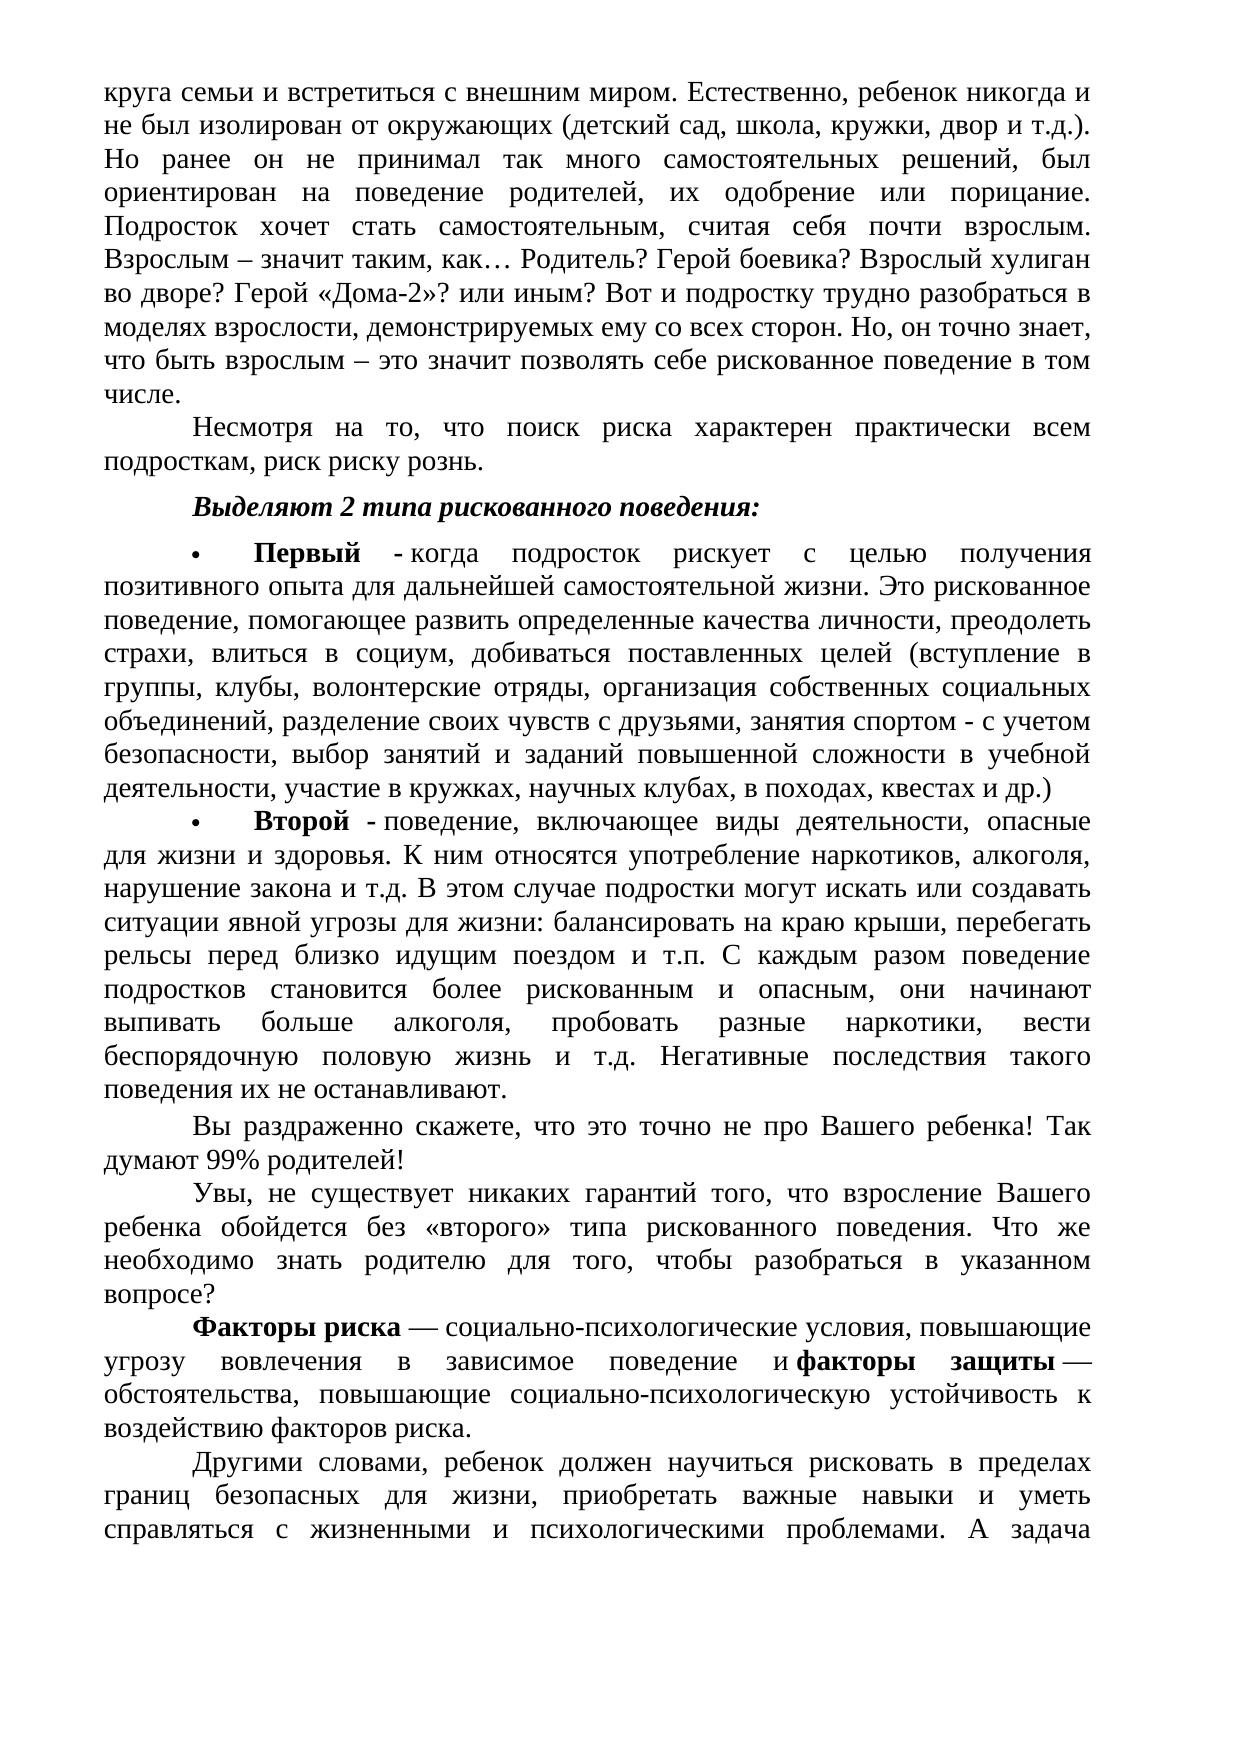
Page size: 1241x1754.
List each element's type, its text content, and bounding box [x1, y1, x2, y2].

text Вы раздраженно скажете, что это точно не про Вашего ребенка! Так думают 99% родителей! [103, 1108, 1092, 1175]
text Увы, не существует никаких гарантий того, что взросление Вашего ребенка обойдется без «второго» типа рискованного поведения. Что же необходимо знать родителю для того, чтобы разобраться в указанном вопросе? [103, 1175, 1092, 1309]
list Второй - поведение, включающее виды деятельности, опасные для жизни и здоровья. К ним относятся употребление наркотиков, алкоголя, нарушение закона и т.д. В этом случае подростки могут искать или создавать ситуации явной угрозы для жизни: балансировать на краю крыши, перебегать рельсы перед близко идущим поездом и т.п. С каждым разом поведение подростков становится более рискованным и опасным, они начинают выпивать больше алкоголя, пробовать разные наркотики, вести беспорядочную половую жизнь и т.д. Негативные последствия такого поведения их не останавливают. [103, 803, 1092, 1105]
text Факторы риска — социально-психологические условия, повышающие угрозу вовлечения в зависимое поведение и факторы защиты — обстоятельства, повышающие социально-психологическую устойчивость к воздействию факторов риска. [103, 1309, 1092, 1444]
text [103, 74, 1092, 409]
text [103, 1444, 1092, 1544]
text Несмотря на то, что поиск риска характерен практически всем подросткам, риск риску рознь. [103, 409, 1092, 476]
list Первый - когда подросток рискует с целью получения позитивного опыта для дальнейшей самостоятельной жизни. Это рискованное поведение, помогающее развить определенные качества личности, преодолеть страхи, влиться в социум, добиваться поставленных целей (вступление в группы, клубы, волонтерские отряды, организация собственных социальных объединений, разделение своих чувств с друзьями, занятия спортом - с учетом безопасности, выбор занятий и заданий повышенной сложности в учебной деятельности, участие в кружках, научных клубах, в походах, квестах и др.) [103, 535, 1092, 803]
text Выделяют 2 типа рискованного поведения: [103, 489, 1092, 522]
